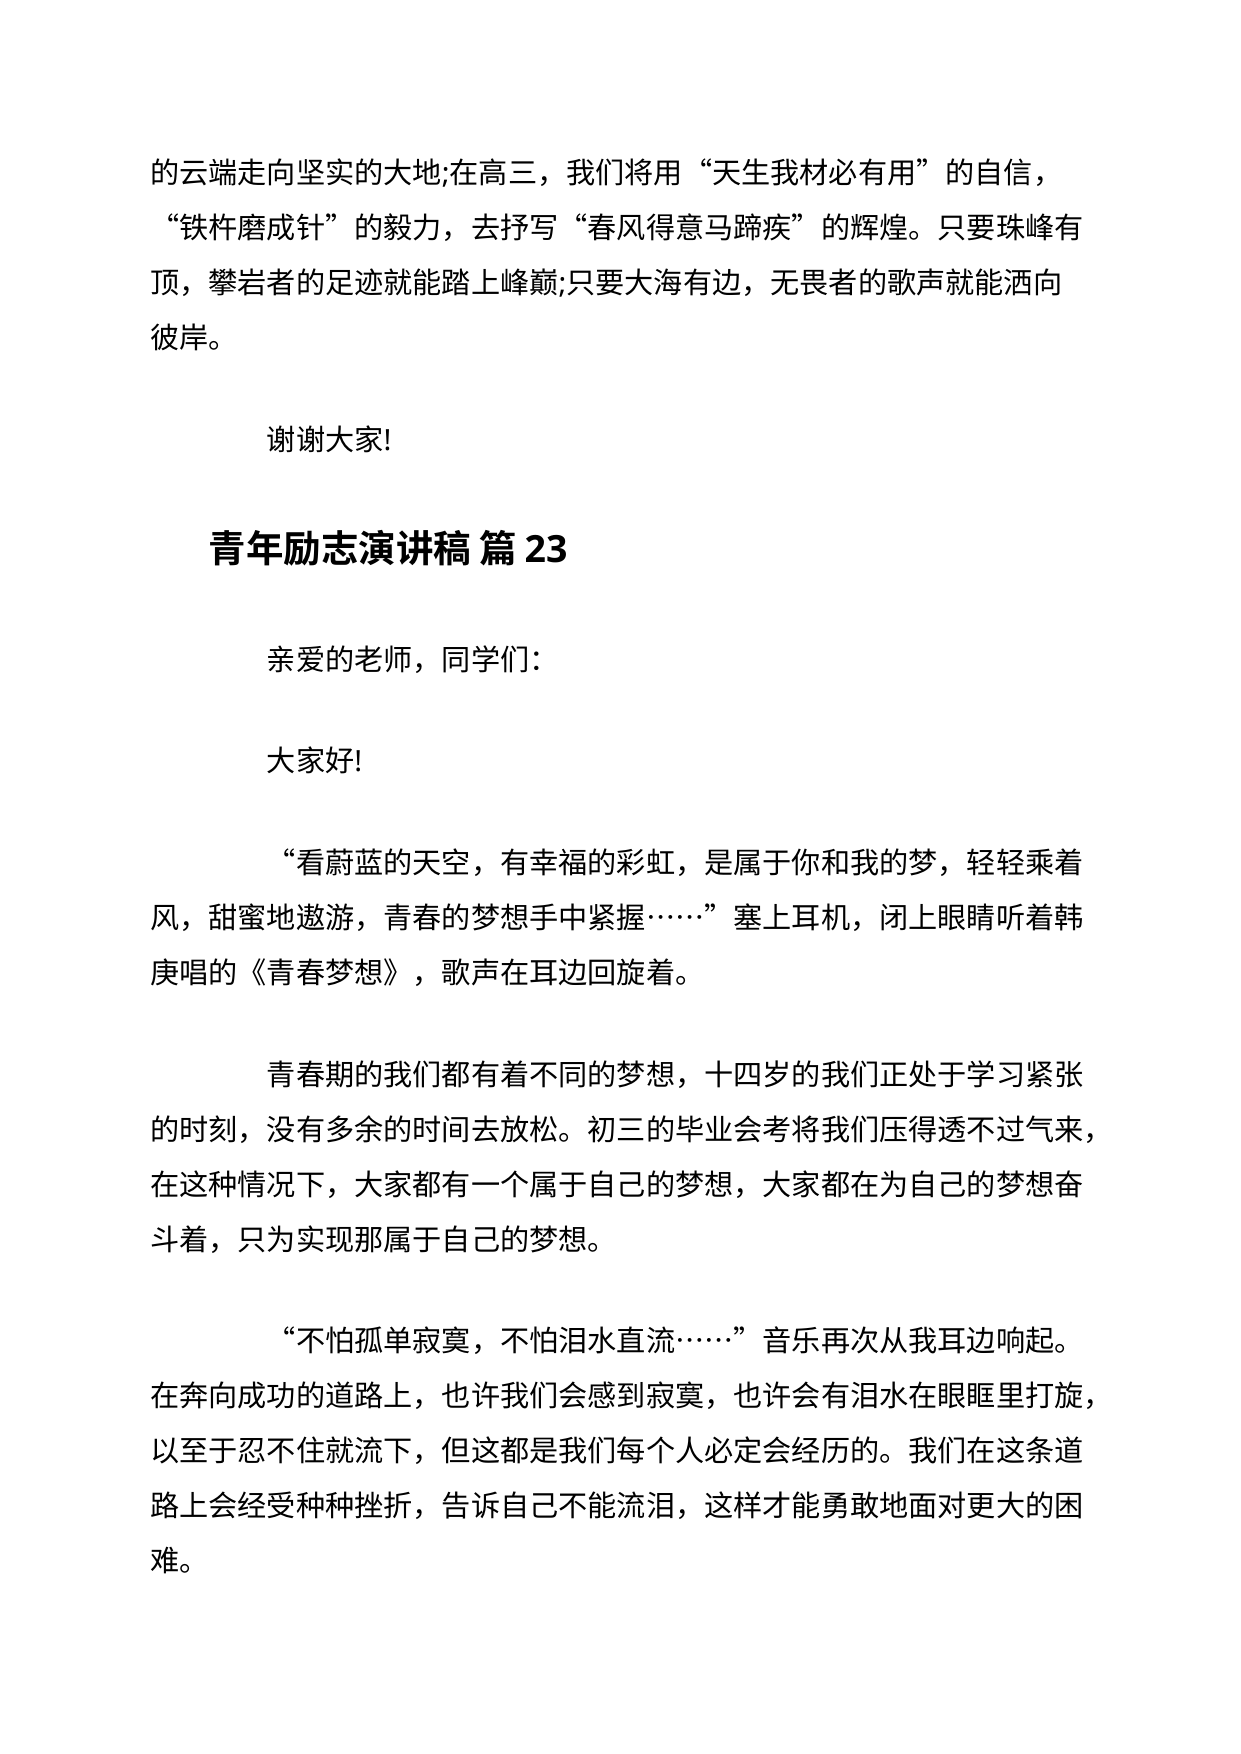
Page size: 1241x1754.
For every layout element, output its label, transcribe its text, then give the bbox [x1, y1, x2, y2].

text 亲爱的老师，同学们： [150, 636, 1090, 678]
text 大家好! [150, 738, 1090, 780]
text “看蔚蓝的天空，有幸福的彩虹，是属于你和我的梦，轻轻乘着风，甜蜜地遨游，青春的梦想手中紧握……”塞上耳机，闭上眼睛听着韩庚唱的《青春梦想》，歌声在耳边回旋着。 [150, 840, 1090, 992]
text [150, 150, 1090, 357]
text “不怕孤单寂寞，不怕泪水直流……”音乐再次从我耳边响起。在奔向成功的道路上，也许我们会感到寂寞，也许会有泪水在眼眶里打旋，以至于忍不住就流下，但这都是我们每个人必定会经历的。我们在这条道路上会经受种种挫折，告诉自己不能流泪，这样才能勇敢地面对更大的困难。 [150, 1318, 1090, 1580]
text 青春期的我们都有着不同的梦想，十四岁的我们正处于学习紧张的时刻，没有多余的时间去放松。初三的毕业会考将我们压得透不过气来，在这种情况下，大家都有一个属于自己的梦想，大家都在为自己的梦想奋斗着，只为实现那属于自己的梦想。 [150, 1052, 1090, 1258]
text 青年励志演讲稿 篇23 [150, 519, 1090, 573]
text 谢谢大家! [150, 417, 1090, 459]
